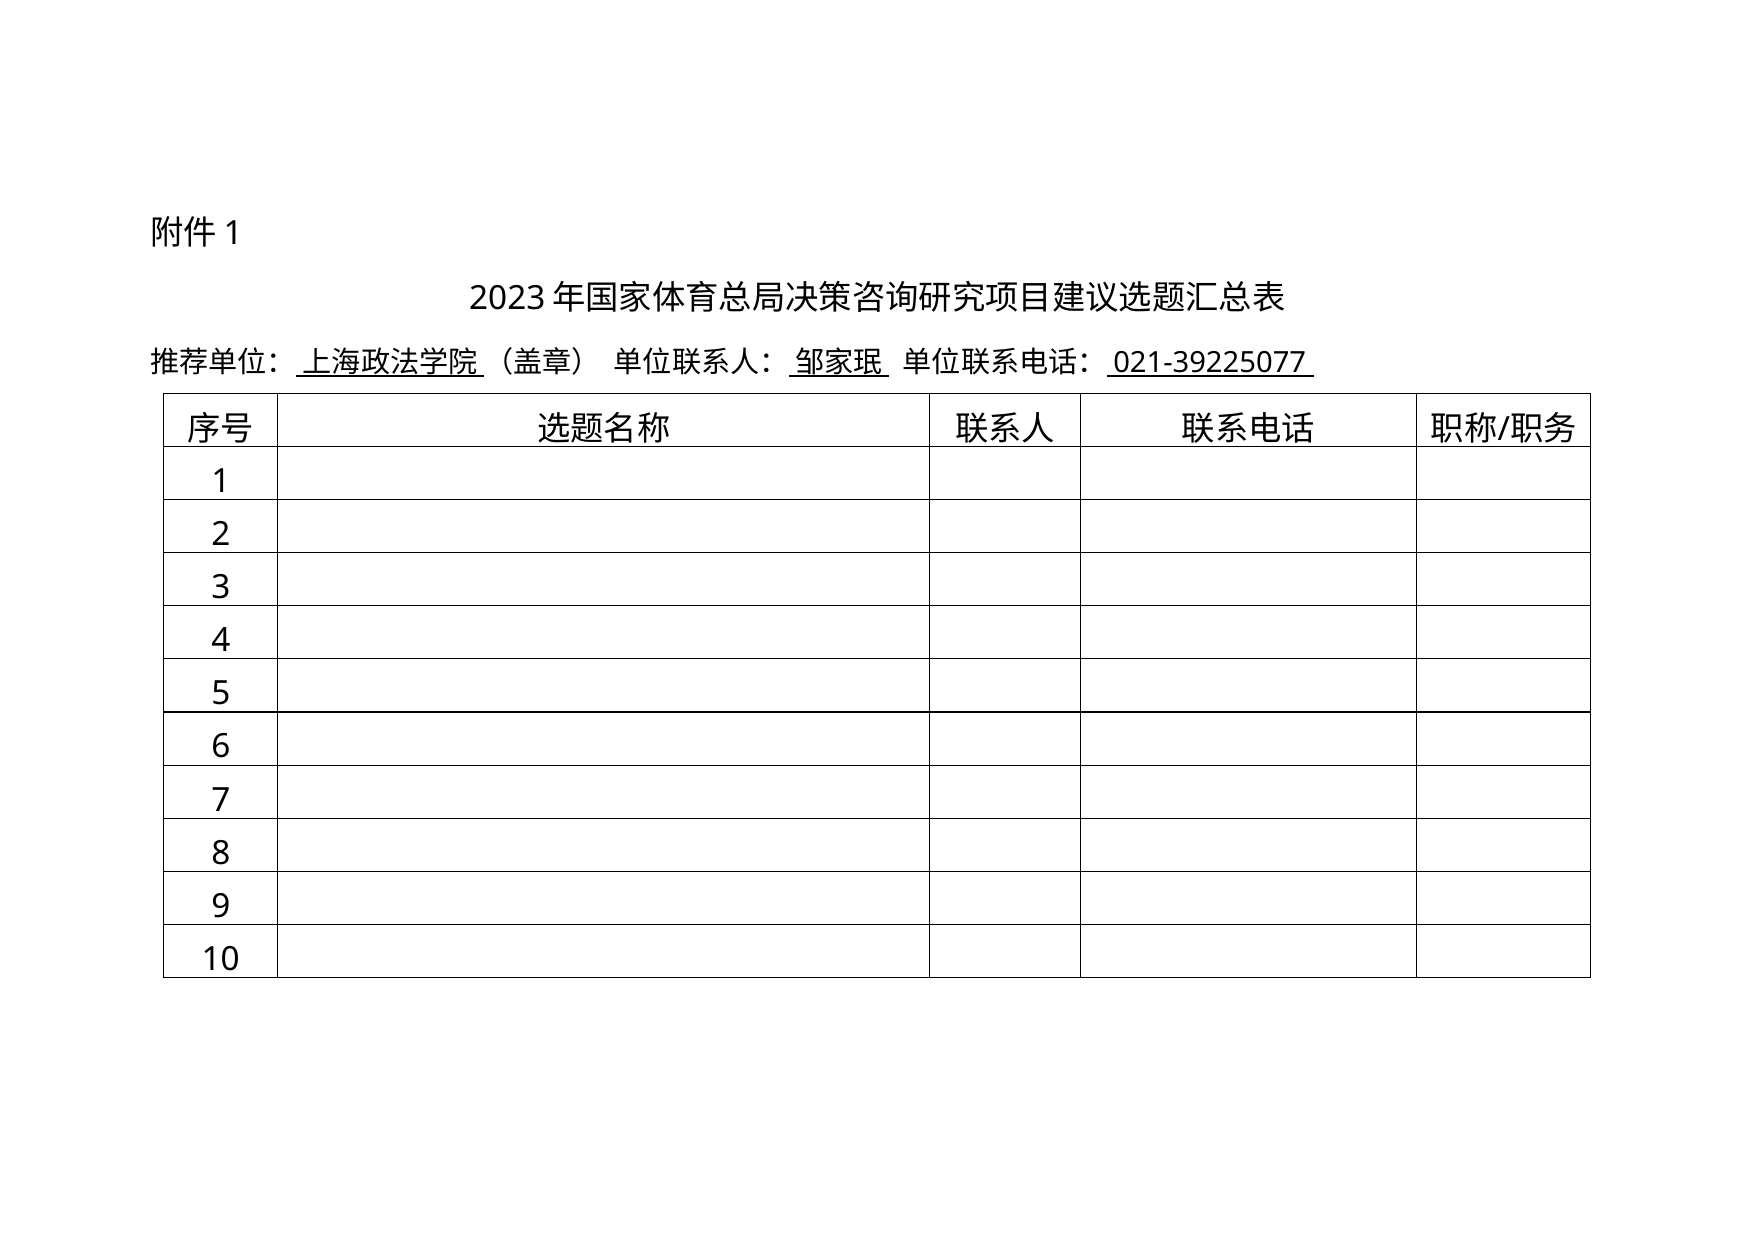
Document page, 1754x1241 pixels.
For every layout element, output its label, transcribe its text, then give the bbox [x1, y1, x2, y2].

table_cell 8 [164, 819, 277, 871]
table_cell [1417, 713, 1590, 764]
table_cell [278, 659, 929, 711]
table_cell [930, 819, 1080, 871]
table_cell [278, 447, 929, 499]
table_cell [1417, 500, 1590, 552]
table_cell [1417, 553, 1590, 605]
table_cell [1081, 606, 1416, 658]
table_cell [1417, 819, 1590, 871]
table_cell [930, 925, 1080, 977]
table_cell [1081, 766, 1416, 818]
table_cell [1417, 925, 1590, 977]
table_cell 10 [164, 925, 277, 977]
table_cell 5 [164, 659, 277, 711]
table_cell [278, 553, 929, 605]
table_cell 6 [164, 713, 277, 764]
table_cell 4 [164, 606, 277, 658]
text 附件1 [150, 198, 1604, 263]
table_cell [1417, 766, 1590, 818]
table_header 序号 [164, 394, 277, 446]
table_cell [278, 819, 929, 871]
table_cell [278, 872, 929, 924]
table_cell [1081, 447, 1416, 499]
table_cell [1081, 819, 1416, 871]
table_cell [930, 606, 1080, 658]
table_cell [1081, 659, 1416, 711]
table_cell [1417, 606, 1590, 658]
table_cell [278, 713, 929, 764]
table_cell [930, 447, 1080, 499]
table_cell [930, 872, 1080, 924]
table_cell [278, 606, 929, 658]
table_cell [1081, 713, 1416, 764]
table_cell 7 [164, 766, 277, 818]
table_cell [1417, 872, 1590, 924]
table_cell [278, 500, 929, 552]
table_cell 9 [164, 872, 277, 924]
table_header 选题名称 [278, 394, 929, 446]
text 推荐单位： 上海政法学院 （盖章） 单位联系人： 邹家珉 单位联系电话： 021-39225077 [150, 328, 1604, 393]
table_cell [930, 766, 1080, 818]
table_cell 1 [164, 447, 277, 499]
table_cell [278, 766, 929, 818]
table_cell [930, 713, 1080, 764]
table_cell [1081, 553, 1416, 605]
table_cell [930, 500, 1080, 552]
table_cell [930, 659, 1080, 711]
table_cell [1081, 925, 1416, 977]
table_header 职称/职务 [1417, 394, 1590, 446]
table_cell [930, 553, 1080, 605]
table_cell [1081, 872, 1416, 924]
text 2023年国家体育总局决策咨询研究项目建议选题汇总表 [150, 263, 1604, 328]
table_cell [1417, 659, 1590, 711]
table_cell 2 [164, 500, 277, 552]
table_cell 3 [164, 553, 277, 605]
table_cell [1081, 500, 1416, 552]
table_cell [278, 925, 929, 977]
table_header 联系人 [930, 394, 1080, 446]
table_header 联系电话 [1081, 394, 1416, 446]
table_cell [1417, 447, 1590, 499]
